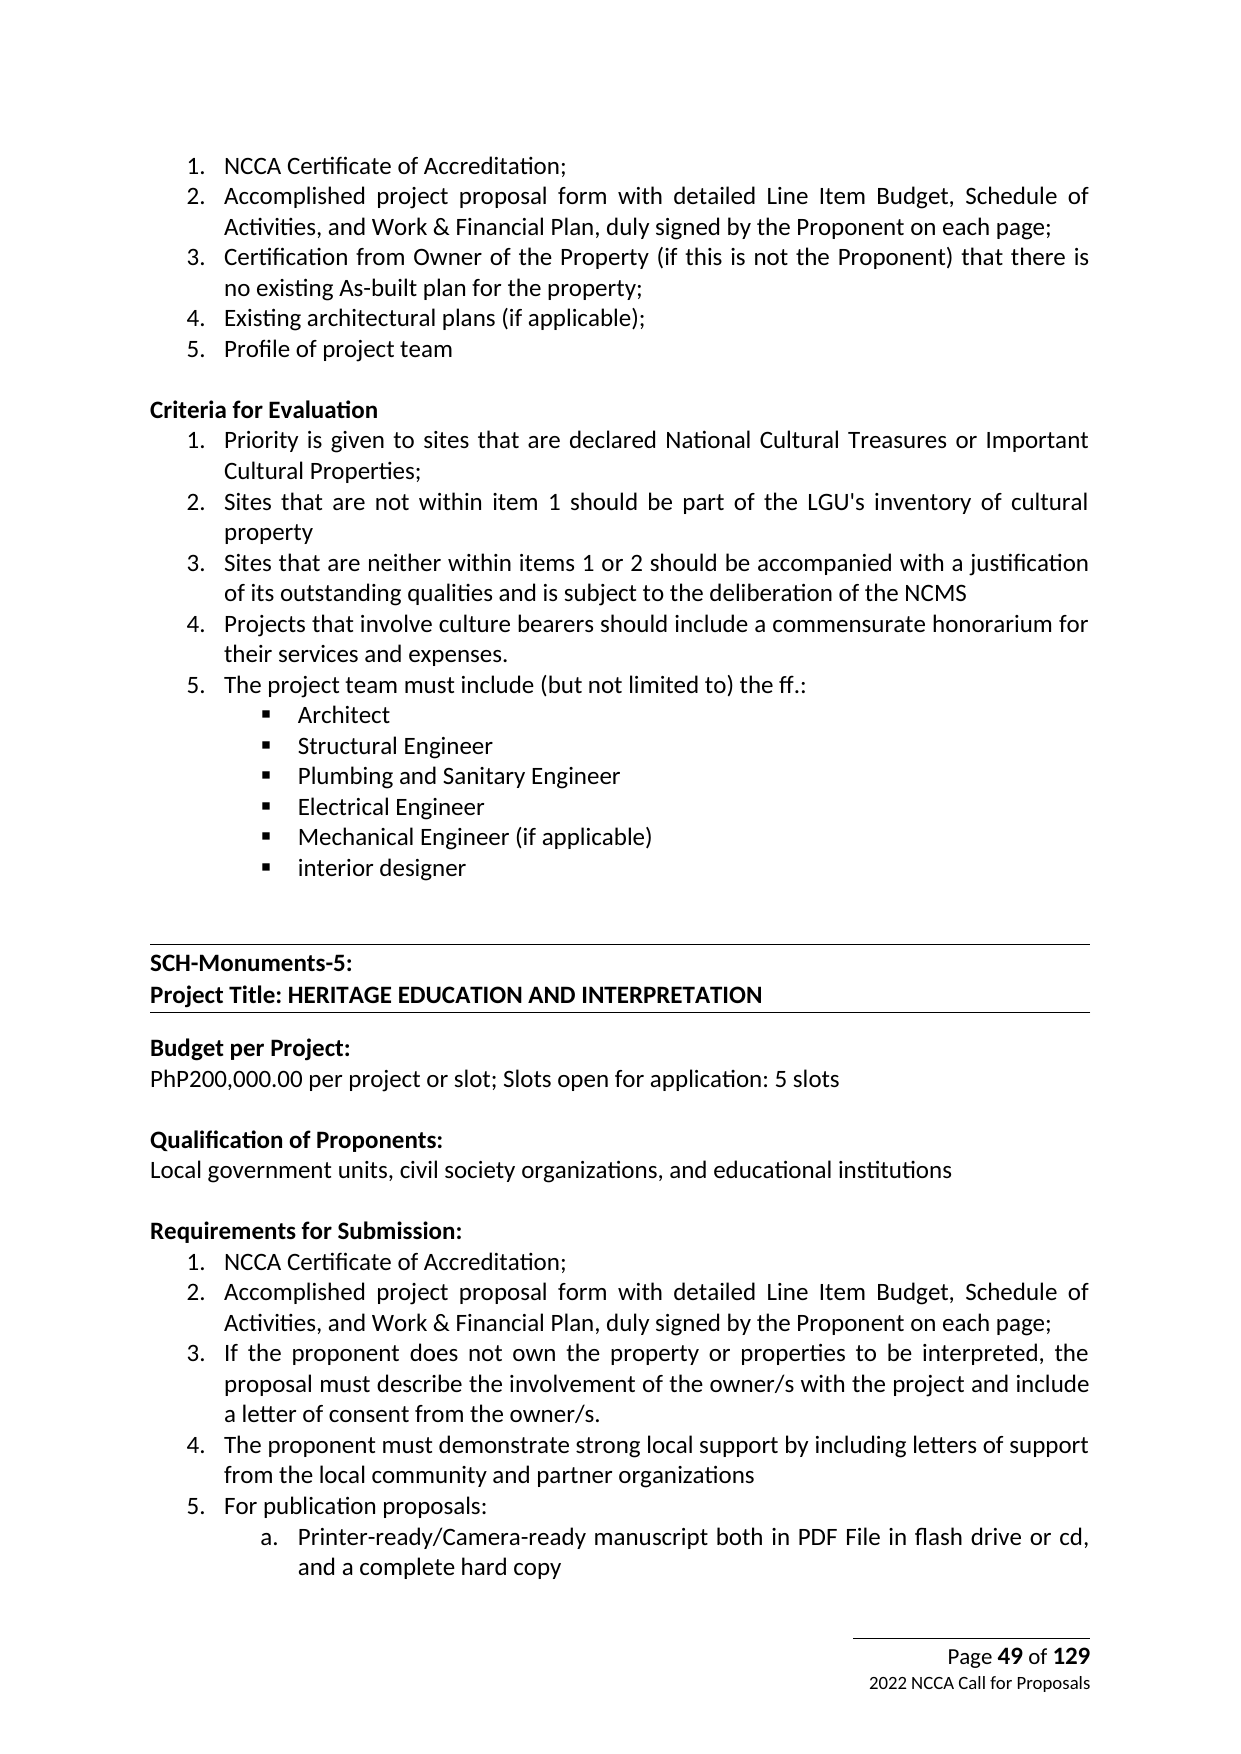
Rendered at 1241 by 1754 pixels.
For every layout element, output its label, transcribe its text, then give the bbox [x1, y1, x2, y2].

list Structural Engineer [260, 730, 1090, 760]
list Electrical Engineer [260, 791, 1090, 821]
list Accomplished project proposal form with detailed Line Item Budget, Schedule of Activities, and Work & Financial Plan, duly signed by the Proponent on each page; [186, 181, 1090, 242]
list Mechanical Engineer (if applicable) [260, 821, 1090, 852]
list For publication proposals: [186, 1490, 1090, 1521]
list NCCA Certificate of Accreditation; [186, 150, 1090, 181]
text Budget per Project: [150, 1032, 1090, 1063]
text Requirements for Submission: [150, 1215, 1090, 1246]
list The project team must include (but not limited to) the ff.: [186, 669, 1090, 699]
list Profile of project team [186, 333, 1090, 364]
list Projects that involve culture bearers should include a commensurate honorarium for their services and expenses. [186, 608, 1090, 669]
list The proponent must demonstrate strong local support by including letters of support from the local community and partner organizations [186, 1429, 1090, 1490]
text PhP200,000.00 per project or slot; Slots open for application: 5 slots [150, 1063, 1090, 1093]
text Criteria for Evaluation [150, 394, 1090, 425]
list Certification from Owner of the Property (if this is not the Proponent) that there is no existing As-built plan for the property; [186, 242, 1090, 303]
list interior designer [260, 852, 1090, 882]
list If the proponent does not own the property or properties to be interpreted, the proposal must describe the involvement of the owner/s with the project and include a letter of consent from the owner/s. [186, 1337, 1090, 1429]
list Accomplished project proposal form with detailed Line Item Budget, Schedule of Activities, and Work & Financial Plan, duly signed by the Proponent on each page; [186, 1276, 1090, 1337]
text Project Title: HERITAGE EDUCATION AND INTERPRETATION [150, 976, 1090, 1012]
list Plumbing and Sanitary Engineer [260, 760, 1090, 791]
list NCCA Certificate of Accreditation; [186, 1246, 1090, 1276]
list Printer-ready/Camera-ready manuscript both in PDF File in flash drive or cd, and a complete hard copy [260, 1521, 1090, 1582]
text Qualification of Proponents: [150, 1124, 1090, 1154]
text SCH-Monuments-5: [150, 945, 1090, 976]
list Existing architectural plans (if applicable); [186, 303, 1090, 333]
list Priority is given to sites that are declared National Cultural Treasures or Important Cultural Properties; [186, 425, 1090, 486]
list Architect [260, 699, 1090, 730]
list Sites that are neither within items 1 or 2 should be accompanied with a justification of its outstanding qualities and is subject to the deliberation of the NCMS [186, 547, 1090, 608]
text Local government units, civil society organizations, and educational institutions [150, 1154, 1090, 1185]
list Sites that are not within item 1 should be part of the LGU's inventory of cultural property [186, 486, 1090, 547]
